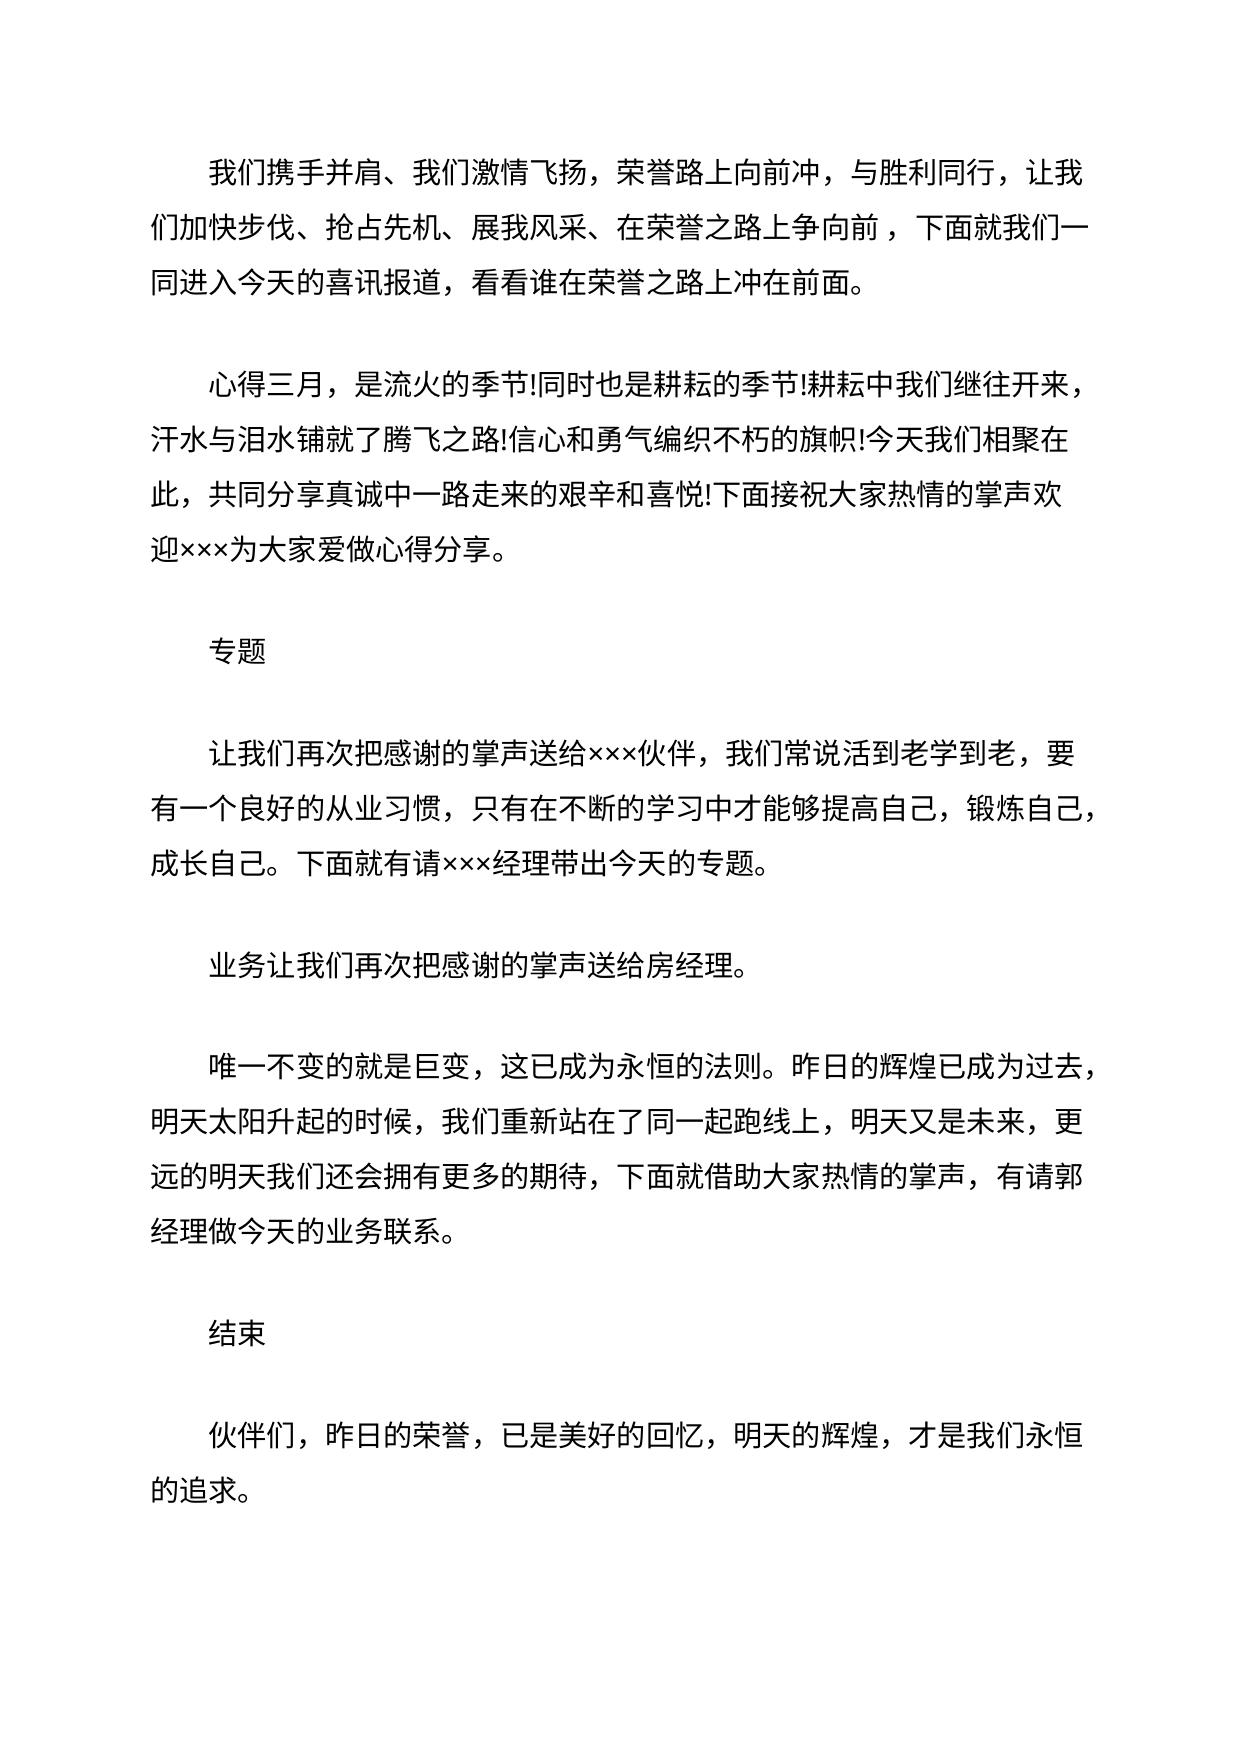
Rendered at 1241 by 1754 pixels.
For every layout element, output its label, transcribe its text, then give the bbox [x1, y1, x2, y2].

text 伙伴们，昨日的荣誉，已是美好的回忆，明天的辉煌，才是我们永恒的追求。 [150, 1412, 1090, 1509]
text 结束 [150, 1310, 1090, 1353]
text 专题 [150, 628, 1090, 671]
text 让我们再次把感谢的掌声送给×××伙伴，我们常说活到老学到老，要有一个良好的从业习惯，只有在不断的学习中才能够提高自己，锻炼自己，成长自己。下面就有请×××经理带出今天的专题。 [150, 730, 1090, 883]
text 我们携手并肩、我们激情飞扬，荣誉路上向前冲，与胜利同行，让我们加快步伐、抢占先机、展我风采、在荣誉之路上争向前 ，下面就我们一同进入今天的喜讯报道，看看谁在荣誉之路上冲在前面。 [150, 150, 1090, 302]
text 业务让我们再次把感谢的掌声送给房经理。 [150, 942, 1090, 984]
text 心得三月，是流火的季节!同时也是耕耘的季节!耕耘中我们继往开来，汗水与泪水铺就了腾飞之路!信心和勇气编织不朽的旗帜!今天我们相聚在此，共同分享真诚中一路走来的艰辛和喜悦!下面接祝大家热情的掌声欢迎×××为大家爱做心得分享。 [150, 362, 1090, 569]
text 唯一不变的就是巨变，这已成为永恒的法则。昨日的辉煌已成为过去，明天太阳升起的时候，我们重新站在了同一起跑线上，明天又是未来，更远的明天我们还会拥有更多的期待，下面就借助大家热情的掌声，有请郭经理做今天的业务联系。 [150, 1044, 1090, 1251]
